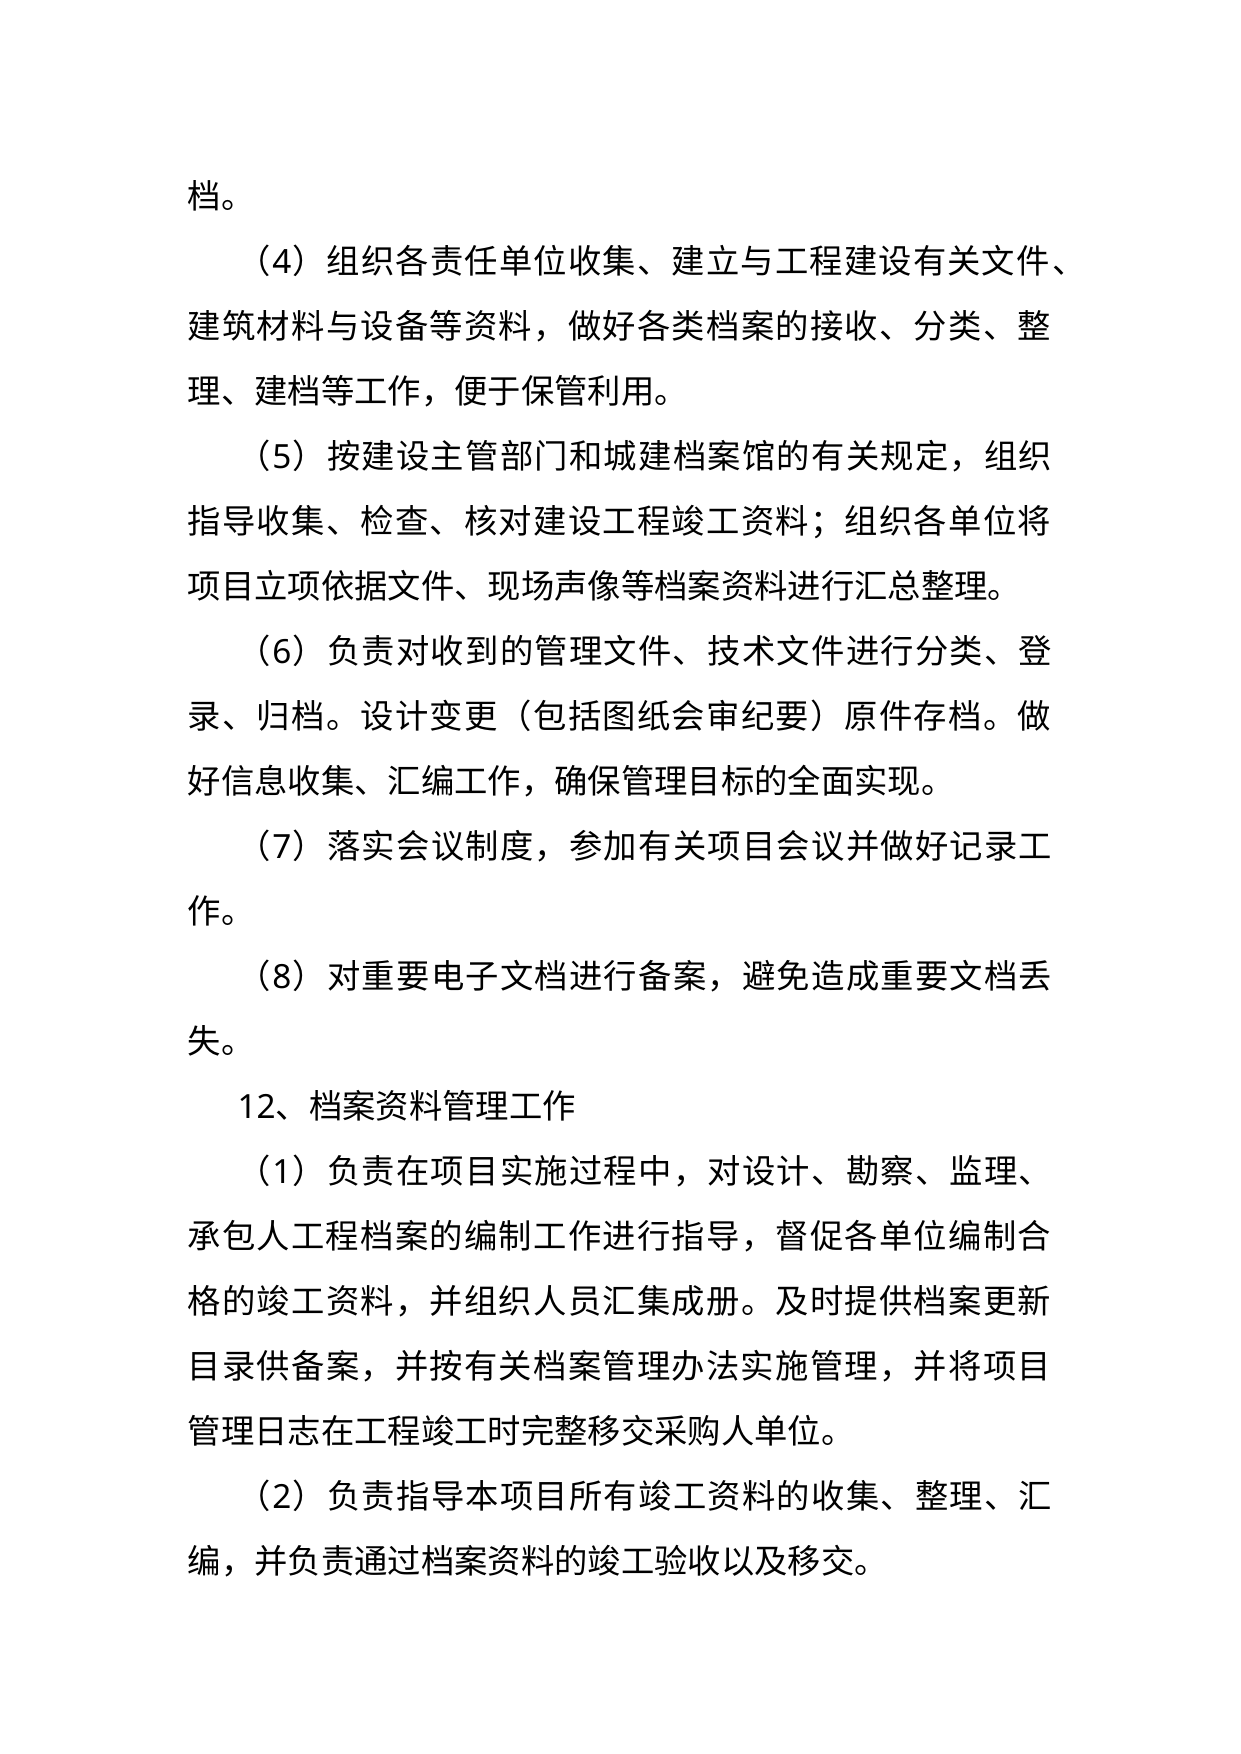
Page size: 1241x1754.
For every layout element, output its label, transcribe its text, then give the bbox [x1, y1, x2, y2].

text （1）负责在项目实施过程中，对设计、勘察、监理、承包人工程档案的编制工作进行指导，督促各单位编制合格的竣工资料，并组织人员汇集成册。及时提供档案更新目录供备案，并按有关档案管理办法实施管理，并将项目管理日志在工程竣工时完整移交采购人单位。 [187, 1137, 1053, 1462]
text 12、档案资料管理工作 [187, 1072, 1053, 1137]
text （6）负责对收到的管理文件、技术文件进行分类、登录、归档。设计变更（包括图纸会审纪要）原件存档。做好信息收集、汇编工作，确保管理目标的全面实现。 [187, 617, 1053, 812]
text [187, 162, 1053, 227]
text （5）按建设主管部门和城建档案馆的有关规定，组织指导收集、检查、核对建设工程竣工资料；组织各单位将项目立项依据文件、现场声像等档案资料进行汇总整理。 [187, 422, 1053, 617]
text （7）落实会议制度，参加有关项目会议并做好记录工作。 [187, 812, 1053, 942]
text （4）组织各责任单位收集、建立与工程建设有关文件、建筑材料与设备等资料，做好各类档案的接收、分类、整理、建档等工作，便于保管利用。 [187, 227, 1053, 422]
text （2）负责指导本项目所有竣工资料的收集、整理、汇编，并负责通过档案资料的竣工验收以及移交。 [187, 1462, 1053, 1592]
text （8）对重要电子文档进行备案，避免造成重要文档丢失。 [187, 942, 1053, 1072]
